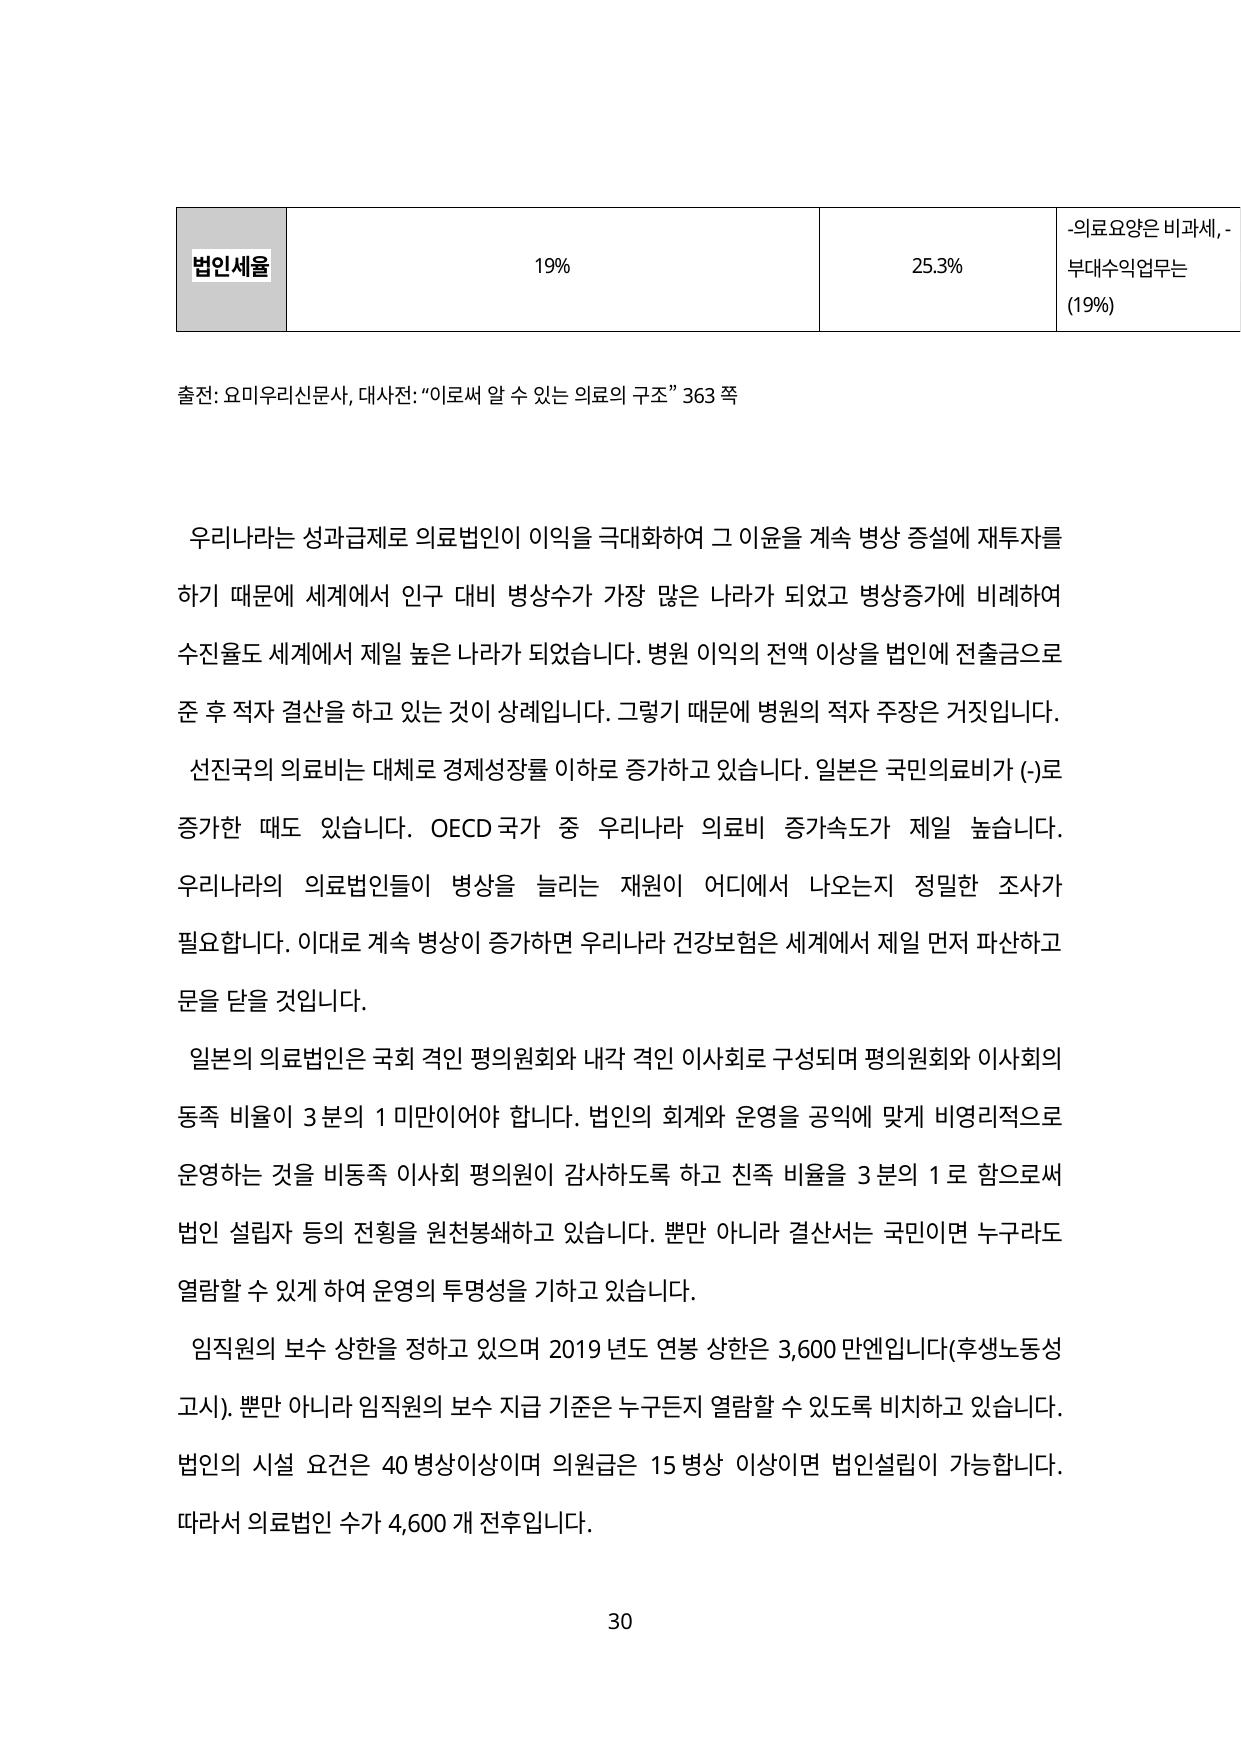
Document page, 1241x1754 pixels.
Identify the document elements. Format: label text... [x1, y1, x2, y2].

text 선진국의 의료비는 대체로 경제성장률 이하로 증가하고 있습니다. 일본은 국민의료비가 (-)로 증가한 때도 있습니다. OECD국가 중 우리나라 의료비 증가속도가 제일 높습니다. 우리나라의 의료법인들이 병상을 늘리는 재원이 어디에서 나오는지 정밀한 조사가 필요합니다. 이대로 계속 병상이 증가하면 우리나라 건강보험은 세계에서 제일 먼저 파산하고 문을 닫을 것입니다. [169, 748, 1071, 1018]
table_cell 19% [287, 208, 819, 331]
text 출전: 요미우리신문사, 대사전: “이로써 알 수 있는 의료의 구조” 363쪽 [169, 377, 1071, 409]
text 일본의 의료법인은 국회 격인 평의원회와 내각 격인 이사회로 구성되며 평의원회와 이사회의 동족 비율이 3분의 1미만이어야 합니다. 법인의 회계와 운영을 공익에 맞게 비영리적으로 운영하는 것을 비동족 이사회 평의원이 감사하도록 하고 친족 비율을 3분의 1로 함으로써 법인 설립자 등의 전횡을 원천봉쇄하고 있습니다. 뿐만 아니라 결산서는 국민이면 누구라도 열람할 수 있게 하여 운영의 투명성을 기하고 있습니다. [169, 1038, 1071, 1308]
table_cell -의료요양은 비과세, -부대수익업무는 경감(19%) [1057, 208, 1240, 331]
table_cell 25.3% [820, 208, 1056, 331]
text 우리나라는 성과급제로 의료법인이 이익을 극대화하여 그 이윤을 계속 병상 증설에 재투자를 하기 때문에 세계에서 인구 대비 병상수가 가장 많은 나라가 되었고 병상증가에 비례하여 수진율도 세계에서 제일 높은 나라가 되었습니다. 병원 이익의 전액 이상을 법인에 전출금으로 준 후 적자 결산을 하고 있는 것이 상례입니다. 그렇기 때문에 병원의 적자 주장은 거짓입니다. [169, 516, 1071, 728]
text 임직원의 보수 상한을 정하고 있으며 2019년도 연봉 상한은 3,600만엔입니다(후생노동성 고시). 뿐만 아니라 임직원의 보수 지급 기준은 누구든지 열람할 수 있도록 비치하고 있습니다. 법인의 시설 요건은 40병상이상이며 의원급은 15병상 이상이면 법인설립이 가능합니다. 따라서 의료법인 수가 4,600개 전후입니다. [169, 1327, 1071, 1541]
table_cell 법인세율 [177, 208, 286, 331]
